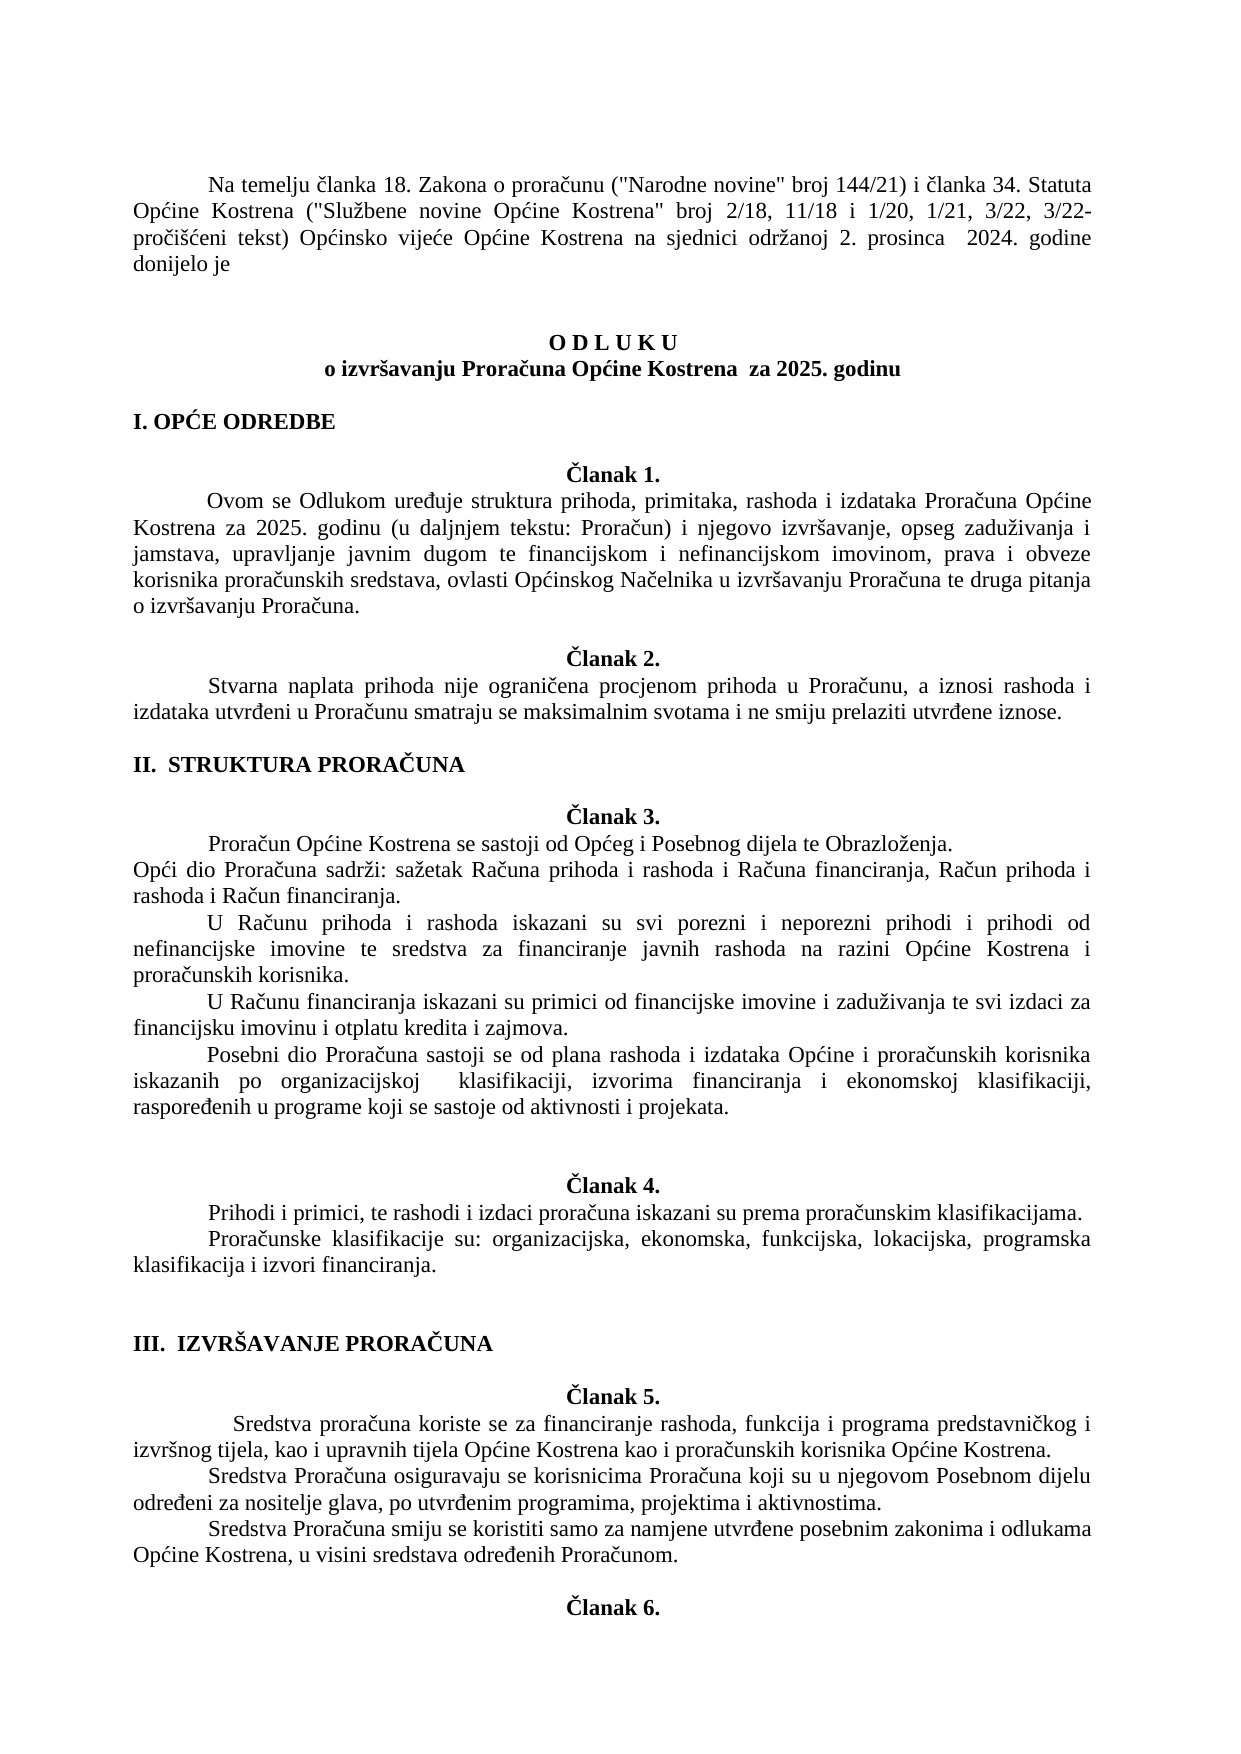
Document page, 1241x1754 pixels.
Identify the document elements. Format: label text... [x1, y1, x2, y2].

text I. OPĆE ODREDBE [133, 408, 1093, 434]
text Posebni dio Proračuna sastoji se od plana rashoda i izdataka Općine i proračunskih korisnika iskazanih po organizacijskoj klasifikaciji, izvorima financiranja i ekonomskoj klasifikaciji, raspoređenih u programe koji se sastoje od aktivnosti i projekata. [133, 1041, 1093, 1120]
text Članak 6. [133, 1594, 1093, 1620]
text Opći dio Proračuna sadrži: sažetak Računa prihoda i rashoda i Računa financiranja, Račun prihoda i rashoda i Račun financiranja. [133, 856, 1093, 909]
text Članak 2. [133, 645, 1093, 672]
text Sredstva Proračuna smiju se koristiti samo za namjene utvrđene posebnim zakonima i odlukama Općine Kostrena, u visini sredstava određenih Proračunom. [133, 1515, 1093, 1568]
text III. IZVRŠAVANJE PRORAČUNA [133, 1331, 1093, 1357]
text Sredstva proračuna koriste se za financiranje rashoda, funkcija i programa predstavničkog i izvršnog tijela, kao i upravnih tijela Općine Kostrena kao i proračunskih korisnika Općine Kostrena. [133, 1409, 1093, 1462]
text Članak 5. [133, 1383, 1093, 1409]
text Članak 3. [133, 803, 1093, 830]
text Članak 1. [133, 461, 1093, 487]
text Članak 4. [133, 1172, 1093, 1199]
text Ovom se Odlukom uređuje struktura prihoda, primitaka, rashoda i izdataka Proračuna Općine Kostrena za 2025. godinu (u daljnjem tekstu: Proračun) i njegovo izvršavanje, opseg zaduživanja i jamstava, upravljanje javnim dugom te financijskom i nefinancijskom imovinom, prava i obveze korisnika proračunskih sredstava, ovlasti Općinskog Načelnika u izvršavanju Proračuna te druga pitanja o izvršavanju Proračuna. [133, 487, 1093, 619]
text Stvarna naplata prihoda nije ograničena procjenom prihoda u Proračunu, a iznosi rashoda i izdataka utvrđeni u Proračunu smatraju se maksimalnim svotama i ne smiju prelaziti utvrđene iznose. [133, 672, 1093, 724]
text U Računu prihoda i rashoda iskazani su svi porezni i neporezni prihodi i prihodi od nefinancijske imovine te sredstva za financiranje javnih rashoda na razini Općine Kostrena i proračunskih korisnika. [133, 909, 1093, 988]
text Proračun Općine Kostrena se sastoji od Općeg i Posebnog dijela te Obrazloženja. [133, 830, 1093, 856]
text II. STRUKTURA PRORAČUNA [133, 751, 1093, 777]
text Sredstva Proračuna osiguravaju se korisnicima Proračuna koji su u njegovom Posebnom dijelu određeni za nositelje glava, po utvrđenim programima, projektima i aktivnostima. [133, 1462, 1093, 1515]
text Prihodi i primici, te rashodi i izdaci proračuna iskazani su prema proračunskim klasifikacijama. [133, 1199, 1093, 1225]
text o izvršavanju Proračuna Općine Kostrena za 2025. godinu [133, 355, 1093, 382]
text Proračunske klasifikacije su: organizacijska, ekonomska, funkcijska, lokacijska, programska klasifikacija i izvori financiranja. [133, 1225, 1093, 1278]
text O D L U K U [133, 329, 1093, 355]
text Na temelju članka 18. Zakona o proračunu ("Narodne novine" broj 144/21) i članka 34. Statuta Općine Kostrena ("Službene novine Općine Kostrena" broj 2/18, 11/18 i 1/20, 1/21, 3/22, 3/22-pročišćeni tekst) Općinsko vijeće Općine Kostrena na sjednici održanoj 2. prosinca 2024. godine donijelo je [133, 171, 1093, 276]
text U Računu financiranja iskazani su primici od financijske imovine i zaduživanja te svi izdaci za financijsku imovinu i otplatu kredita i zajmova. [133, 988, 1093, 1041]
